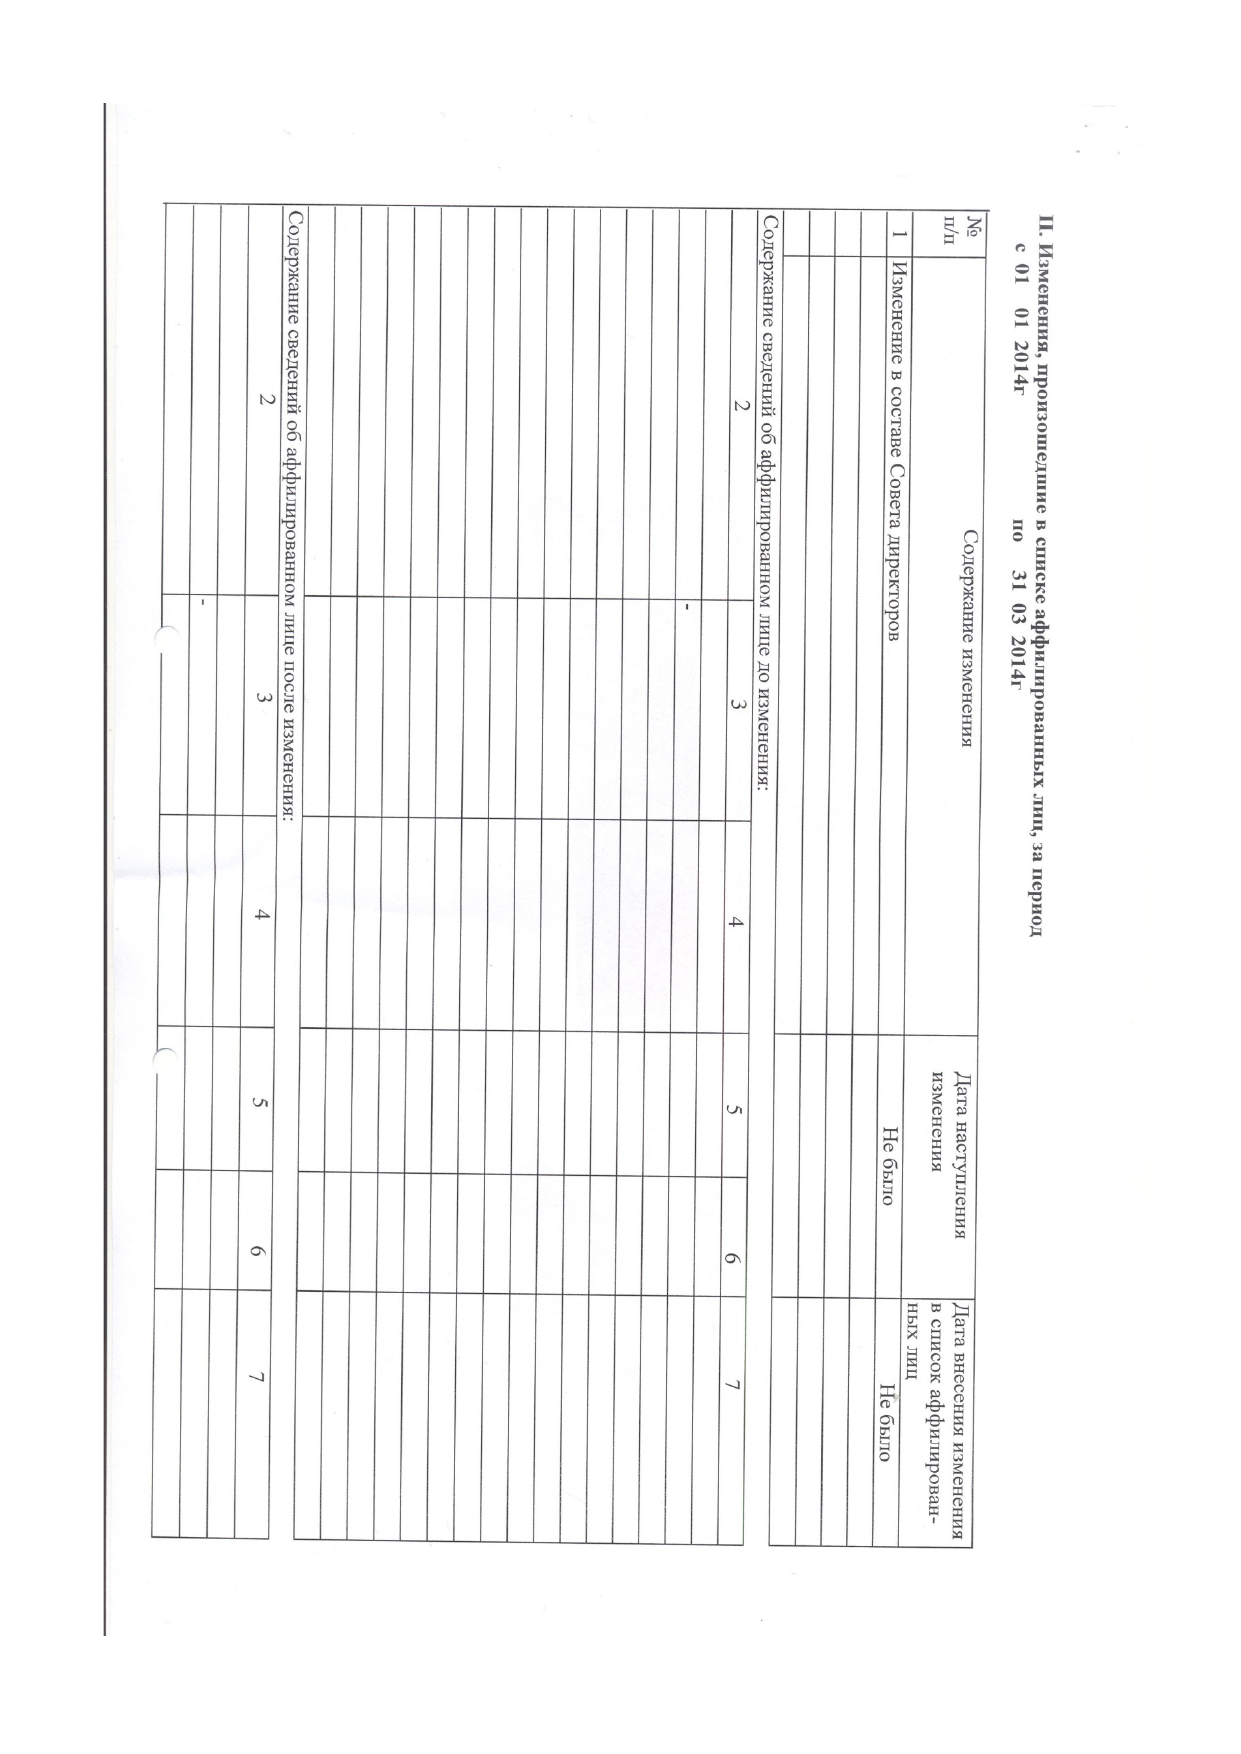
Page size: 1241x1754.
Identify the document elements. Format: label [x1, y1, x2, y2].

picture [103, 103, 1151, 1636]
